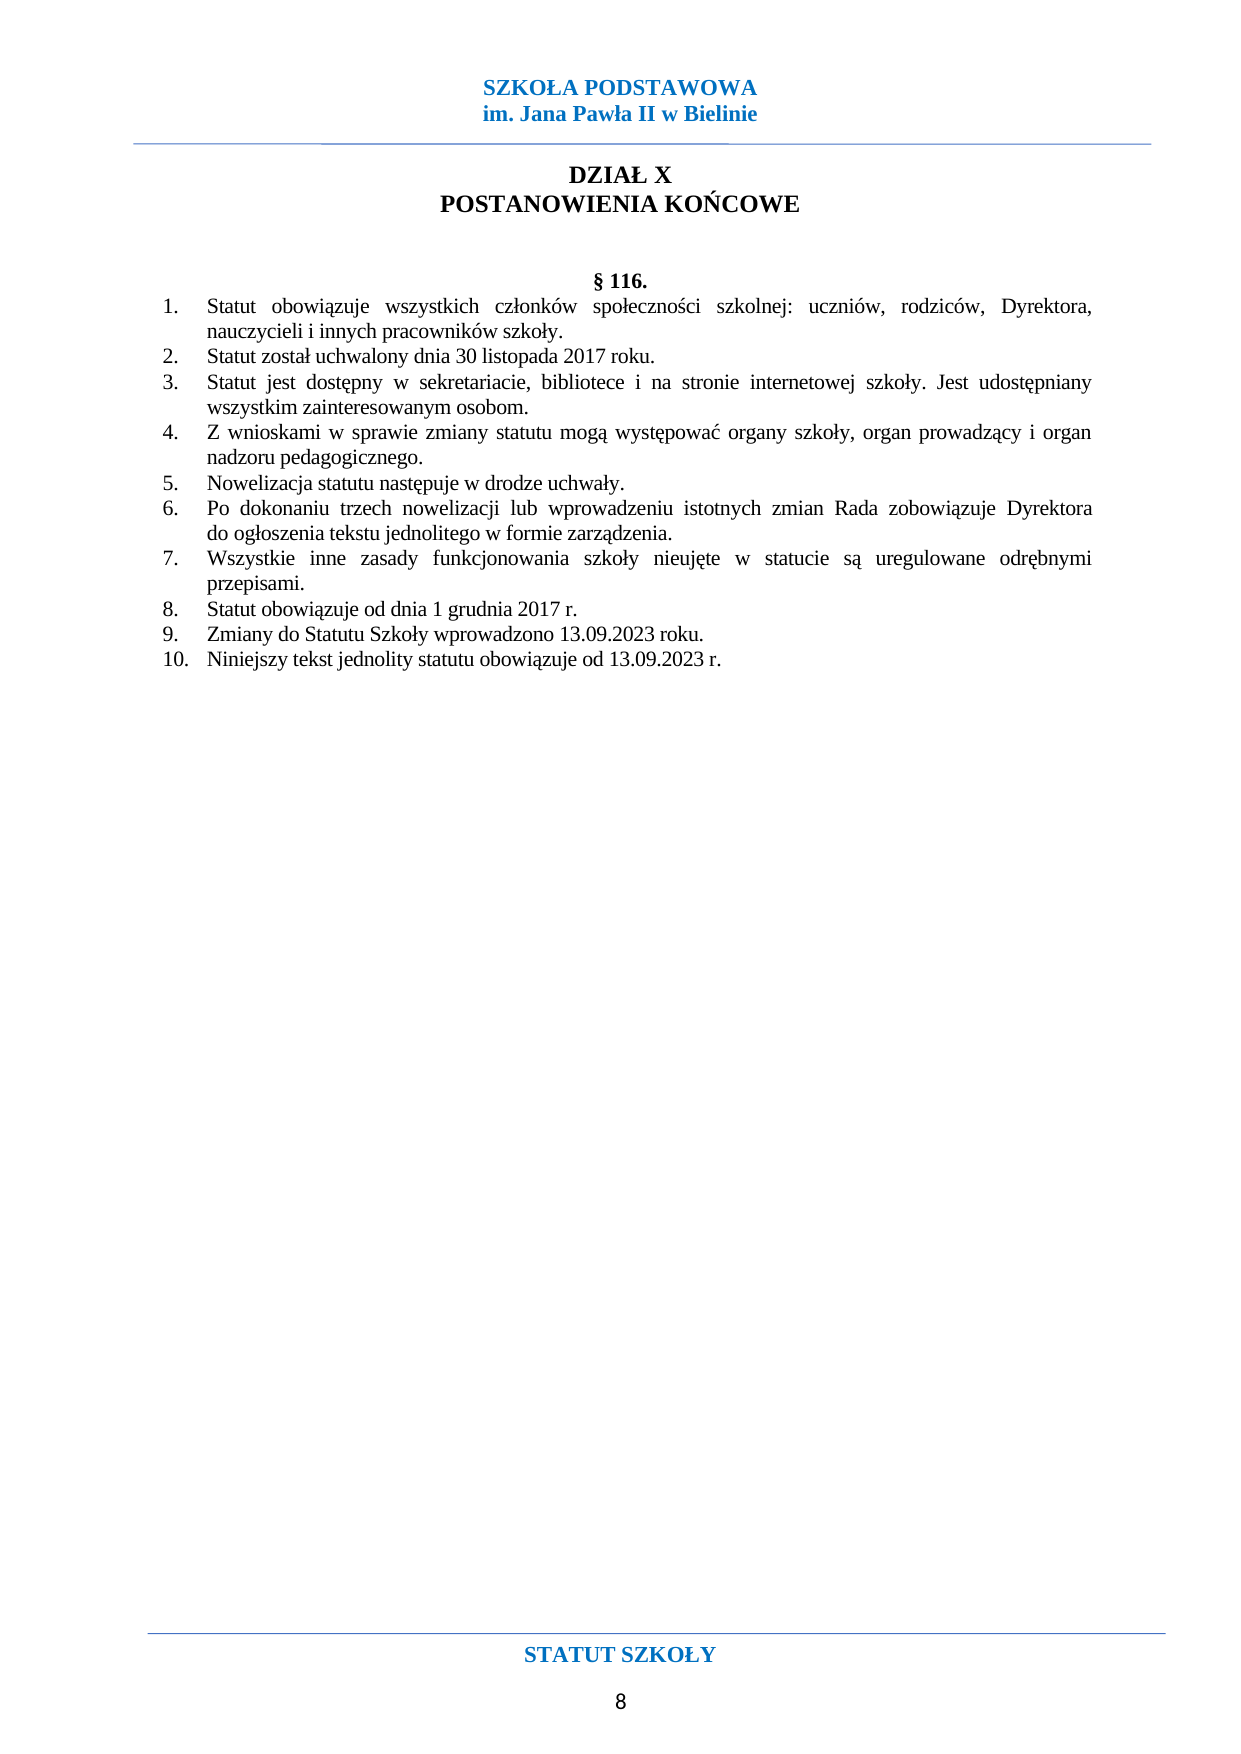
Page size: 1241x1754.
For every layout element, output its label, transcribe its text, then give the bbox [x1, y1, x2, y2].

text Statut został uchwalony dnia 30 listopada 2017 roku. [162, 343, 1093, 369]
list Statut obowiązuje wszystkich członków społeczności szkolnej: uczniów, rodziców, Dyrektora, nauczycieli i innych pracowników szkoły. [162, 293, 1093, 343]
text Wszystkie inne zasady funkcjonowania szkoły nieujęte w statucie są uregulowane odrębnymi przepisami. [162, 545, 1093, 596]
text Zmiany do Statutu Szkoły wprowadzono 13.09.2023 roku. [162, 621, 1093, 646]
text Niniejszy tekst jednolity statutu obowiązuje od 13.09.2023 r. [162, 646, 1093, 671]
text DZIAŁ X POSTANOWIENIA KOŃCOWE [148, 160, 1093, 217]
text Statut jest dostępny w sekretariacie, bibliotece i na stronie internetowej szkoły. Jest udostępniany wszystkim zainteresowanym osobom. [162, 369, 1093, 419]
text § 116. [148, 268, 1093, 293]
text Z wnioskami w sprawie zmiany statutu mogą występować organy szkoły, organ prowadzący i organ nadzoru pedagogicznego. [162, 419, 1093, 469]
text Po dokonaniu trzech nowelizacji lub wprowadzeniu istotnych zmian Rada zobowiązuje Dyrektora do ogłoszenia tekstu jednolitego w formie zarządzenia. [162, 495, 1093, 545]
text Nowelizacja statutu następuje w drodze uchwały. [162, 469, 1093, 495]
text Statut obowiązuje od dnia 1 grudnia 2017 r. [162, 596, 1093, 621]
